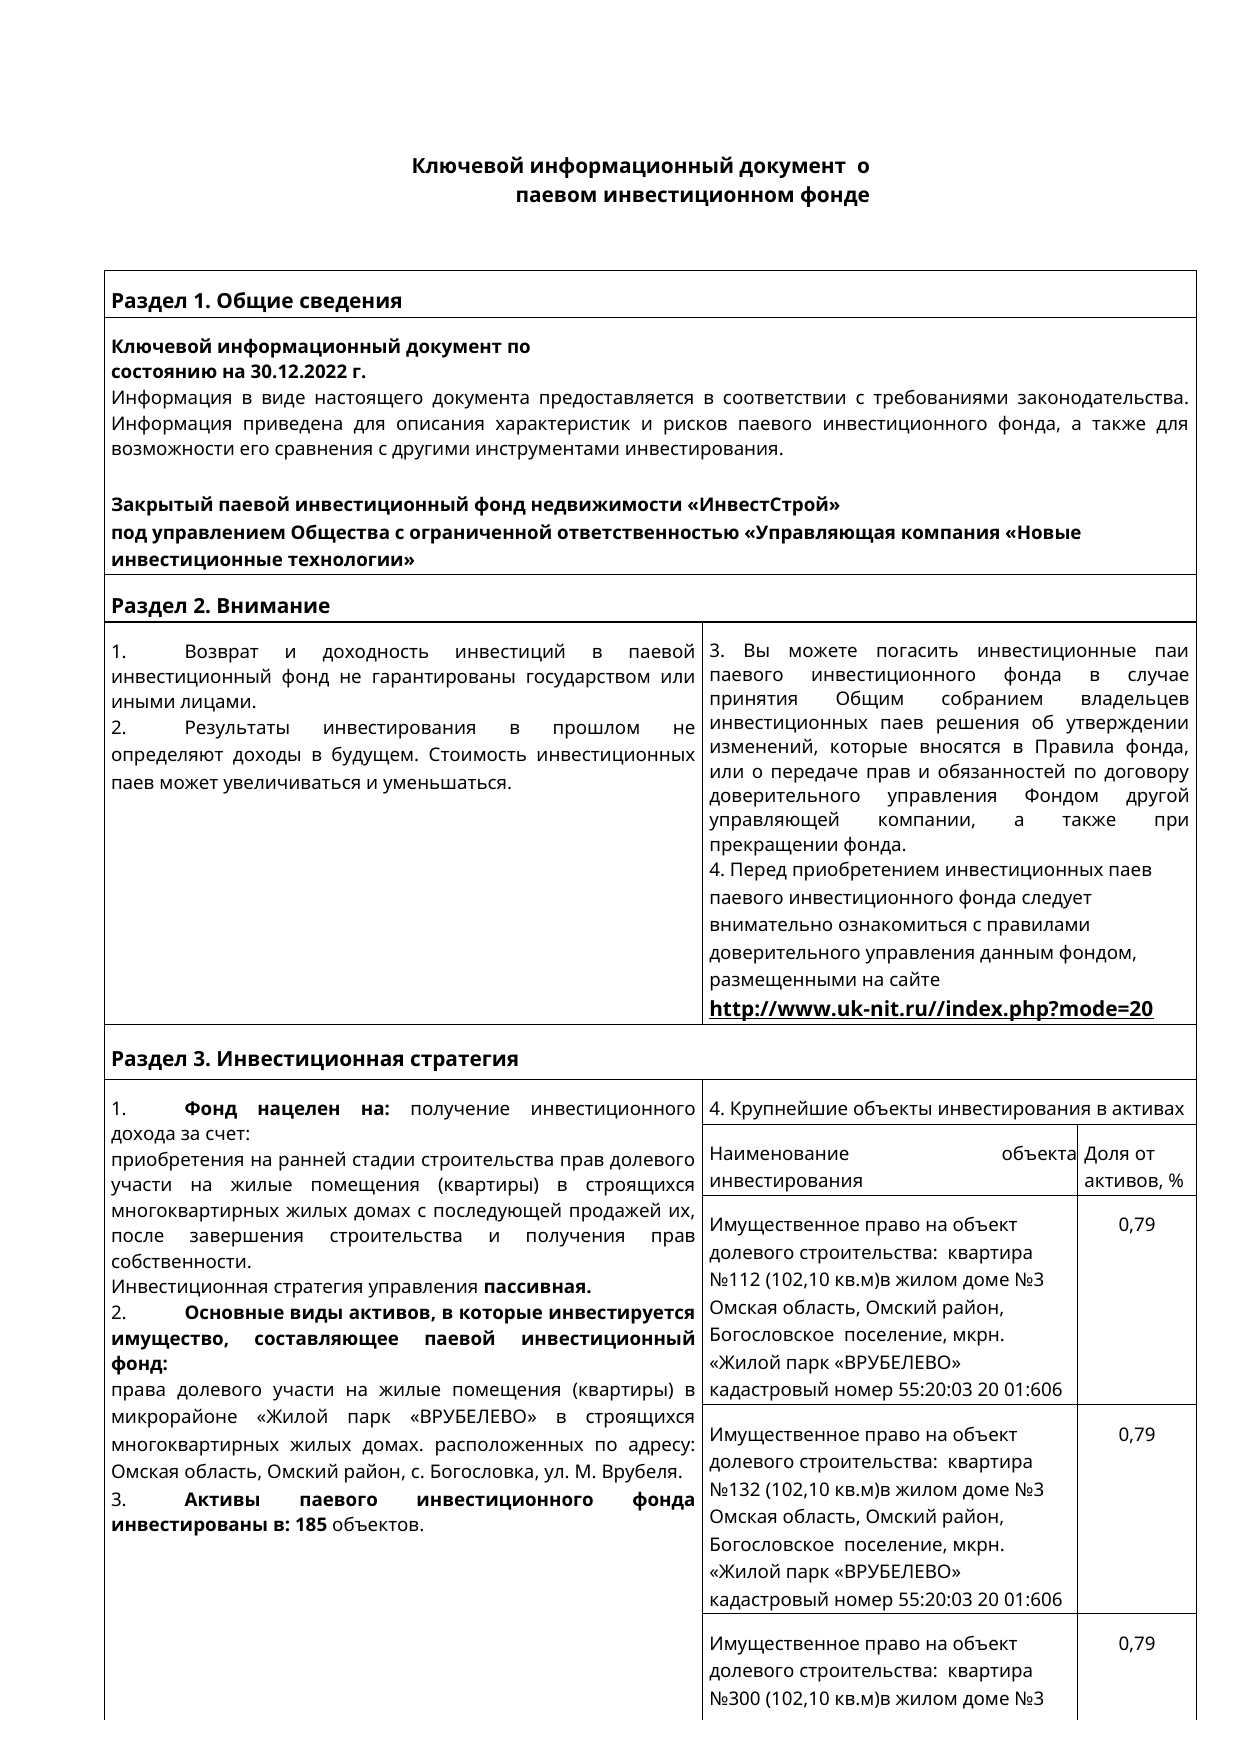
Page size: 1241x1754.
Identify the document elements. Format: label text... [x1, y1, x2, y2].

text Ключевой информационный документ о паевом инвестиционном фонде [386, 151, 870, 208]
table_cell Раздел 3. Инвестиционная стратегия [105, 1025, 1196, 1078]
table_cell Возврат и доходность инвестиций в паевой инвестиционный фонд не гарантированы государством или иными лицами. Результаты инвестирования в прошлом не определяют доходы в будущем. Стоимость инвестиционных паев может увеличиваться и уменьшаться. [105, 623, 702, 1024]
table_cell Наименование объекта инвестирования [703, 1125, 1077, 1195]
table_cell 4. Крупнейшие объекты инвестирования в активах [703, 1080, 1196, 1123]
table_cell Ключевой информационный документ по состоянию на 30.12.2022 г. Информация в виде настоящего документа предоставляется в соответствии с требованиями законодательства. Информация приведена для описания характеристик и рисков паевого инвестиционного фонда, а также для возможности его сравнения с другими инструментами инвестирования. Закрытый паевой инвестиционный фонд недвижимости «ИнвестСтрой» под управлением Общества с ограниченной ответственностью «Управляющая компания «Новые инвестиционные технологии» [105, 318, 1196, 574]
table_cell 3. Вы можете погасить инвестиционные паи паевого инвестиционного фонда в случае принятия Общим собранием владельцев инвестиционных паев решения об утверждении изменений, которые вносятся в Правила фонда, или о передаче прав и обязанностей по договору доверительного управления Фондом другой управляющей компании, а также при прекращении фонда. 4. Перед приобретением инвестиционных паев паевого инвестиционного фонда следует внимательно ознакомиться с правилами доверительного управления данным фондом, размещенными на сайте http://www.uk-nit.ru//index.php?mode=20 [703, 623, 1196, 1024]
table_cell 0,79 [1078, 1614, 1196, 1720]
table_cell Раздел 2. Внимание [105, 575, 1196, 621]
table_cell 0,79 [1078, 1405, 1196, 1613]
table_cell Имущественное право на объект долевого строительства: квартира №112 (102,10 кв.м)в жилом доме №3 Омская область, Омский район, Богословское поселение, мкрн. «Жилой парк «ВРУБЕЛЕВО» кадастровый номер 55:20:03 20 01:606 [703, 1196, 1077, 1404]
table_cell Фонд нацелен на: получение инвестиционного дохода за счет: приобретения на ранней стадии строительства прав долевого участи на жилые помещения (квартиры) в строящихся многоквартирных жилых домах с последующей продажей их, после завершения строительства и получения прав собственности. Инвестиционная стратегия управления пассивная. Основные виды активов, в которые инвестируется имущество, составляющее паевой инвестиционный фонд: права долевого участи на жилые помещения (квартиры) в микрорайоне «Жилой парк «ВРУБЕЛЕВО» в строящихся многоквартирных жилых домах. расположенных по адресу: Омская область, Омский район, с. Богословка, ул. М. Врубеля. Активы паевого инвестиционного фонда инвестированы в: 185 объектов. [105, 1080, 702, 1720]
table_cell Доля от активов, % [1078, 1125, 1196, 1195]
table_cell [703, 1614, 1077, 1720]
table_header Раздел 1. Общие сведения [105, 271, 1196, 317]
table_cell 0,79 [1078, 1196, 1196, 1404]
table_cell Имущественное право на объект долевого строительства: квартира №132 (102,10 кв.м)в жилом доме №3 Омская область, Омский район, Богословское поселение, мкрн. «Жилой парк «ВРУБЕЛЕВО» кадастровый номер 55:20:03 20 01:606 [703, 1405, 1077, 1613]
